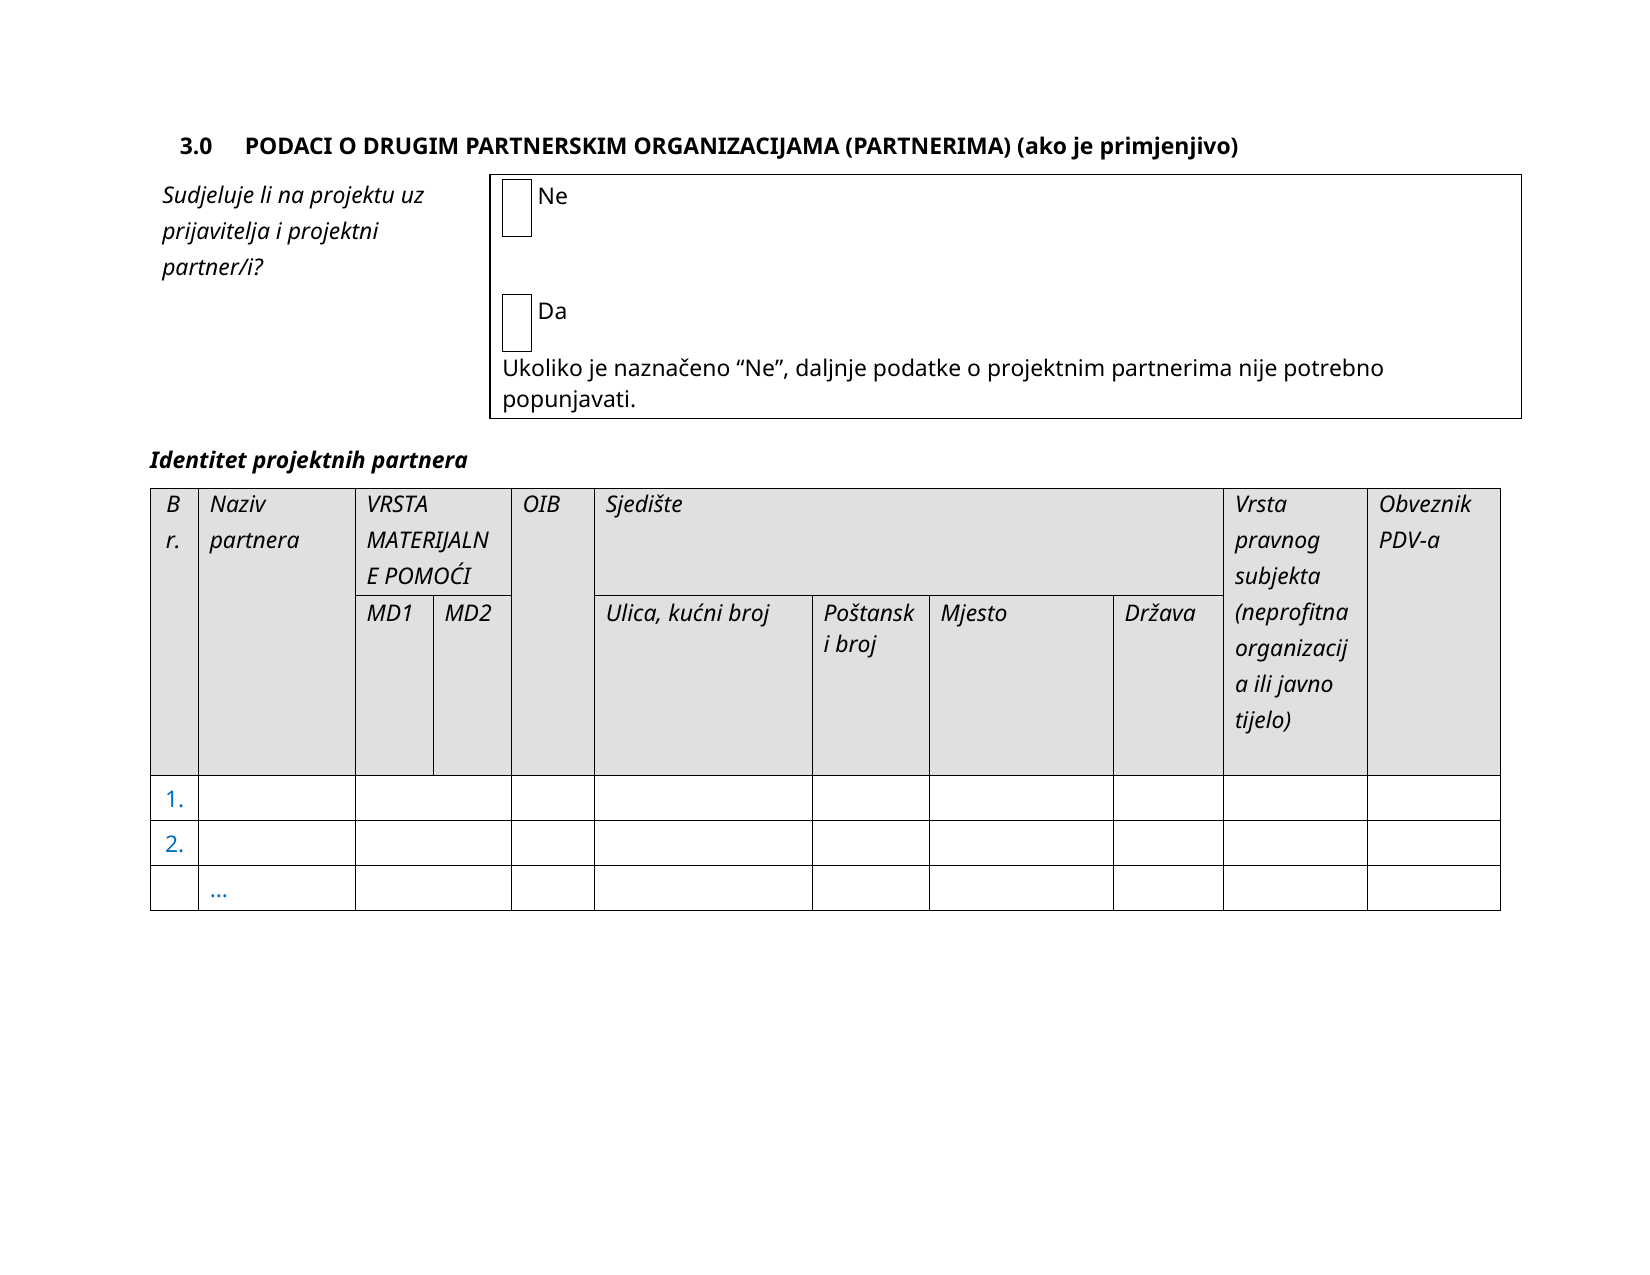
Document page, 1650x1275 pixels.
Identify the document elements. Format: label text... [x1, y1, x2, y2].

table_cell Ulica, kućni broj [595, 596, 812, 775]
table_cell [151, 866, 198, 910]
table_cell [512, 821, 594, 865]
table_header Sudjeluje li na projektu uz prijavitelja i projektni partner/i? [150, 174, 489, 418]
table_cell … [199, 866, 355, 910]
table_cell 1. [151, 776, 198, 820]
table_cell [930, 776, 1113, 820]
table_cell [356, 821, 511, 865]
table_cell [199, 821, 355, 865]
subtitle Identitet projektnih partnera [150, 444, 1500, 475]
table_header VRSTA MATERIJALNE POMOĆI [356, 489, 511, 595]
table_cell [512, 776, 594, 820]
table_header OIB [512, 489, 594, 775]
table_cell 2. [151, 821, 198, 865]
table_cell [930, 821, 1113, 865]
table_cell [1224, 776, 1367, 820]
table_cell [1114, 866, 1223, 910]
table_cell [813, 866, 929, 910]
subtitle PODACI O DRUGIM PARTNERSKIM ORGANIZACIJAMA (PARTNERIMA) (ako je primjenjivo) [179, 130, 1500, 161]
table_cell [1368, 866, 1500, 910]
table_cell [595, 776, 812, 820]
table_cell [512, 866, 594, 910]
table_cell [356, 866, 511, 910]
table_cell [595, 866, 812, 910]
table_cell [1224, 866, 1367, 910]
table_cell [595, 821, 812, 865]
table_cell MD2 [434, 596, 511, 775]
table_cell [1114, 821, 1223, 865]
table_cell [1224, 821, 1367, 865]
table_cell Mjesto [930, 596, 1113, 775]
table_cell [1368, 776, 1500, 820]
table_header Ukoliko je naznačeno “Ne”, daljnje podatke o projektnim partnerima nije potrebno popunjavati. [491, 175, 1521, 418]
table_header Vrsta pravnog subjekta (neprofitna organizacija ili javno tijelo) [1224, 489, 1367, 775]
table_header Sjedište [595, 489, 1223, 595]
table_header Obveznik PDV-a [1368, 489, 1500, 775]
table_cell [1368, 821, 1500, 865]
table_header Br. [151, 489, 198, 775]
table_cell [356, 776, 511, 820]
table_header Naziv partnera [199, 489, 355, 775]
table_cell [813, 821, 929, 865]
table_cell [199, 776, 355, 820]
table_cell Država [1114, 596, 1223, 775]
table_cell Poštanski broj [813, 596, 929, 775]
table_cell [813, 776, 929, 820]
table_cell MD1 [356, 596, 433, 775]
table_cell [1114, 776, 1223, 820]
table_cell [930, 866, 1113, 910]
